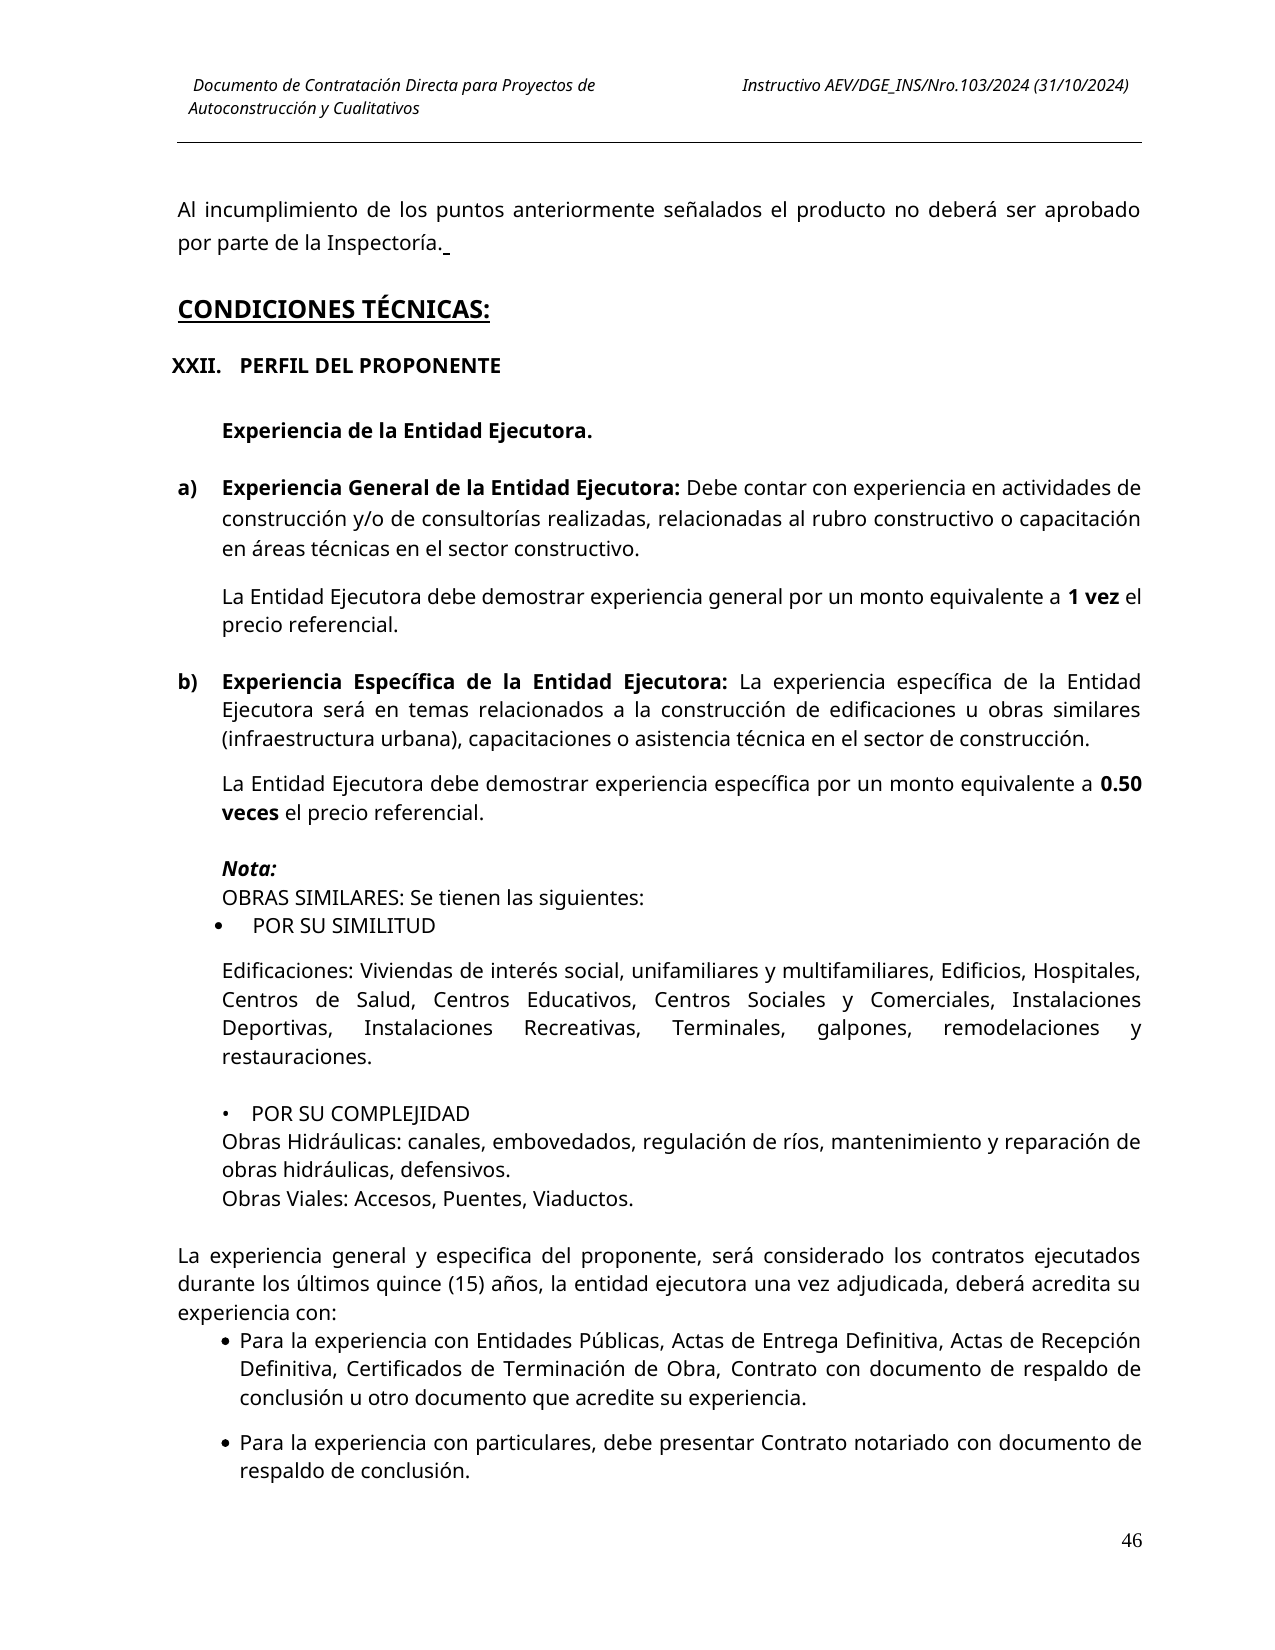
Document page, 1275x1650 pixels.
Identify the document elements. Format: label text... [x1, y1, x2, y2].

text OBRAS SIMILARES: Se tienen las siguientes: [222, 883, 1142, 911]
list POR SU SIMILITUD [215, 911, 1142, 940]
text Obras Viales: Accesos, Puentes, Viaductos. [222, 1184, 1142, 1212]
text Experiencia de la Entidad Ejecutora. [177, 416, 1142, 445]
list PERFIL DEL PROPONENTE [222, 351, 1142, 379]
list Experiencia General de la Entidad Ejecutora: Debe contar con experiencia en actividades de construcción y/o de consultorías realizadas, relacionadas al rubro constructivo o capacitación en áreas técnicas en el sector constructivo. [177, 473, 1142, 563]
text Edificaciones: Viviendas de interés social, unifamiliares y multifamiliares, Edificios, Hospitales, Centros de Salud, Centros Educativos, Centros Sociales y Comerciales, Instalaciones Deportivas, Instalaciones Recreativas, Terminales, galpones, remodelaciones y restauraciones. [222, 956, 1142, 1070]
list Experiencia Específica de la Entidad Ejecutora: La experiencia específica de la Entidad Ejecutora será en temas relacionados a la construcción de edificaciones u obras similares (infraestructura urbana), capacitaciones o asistencia técnica en el sector de construcción. [177, 667, 1142, 752]
text CONDICIONES TÉCNICAS: [177, 292, 1142, 326]
text Nota: [222, 854, 1142, 883]
text La Entidad Ejecutora debe demostrar experiencia general por un monto equivalente a 1 vez el precio referencial. [222, 582, 1142, 639]
text • POR SU COMPLEJIDAD [222, 1099, 1142, 1127]
text Obras Hidráulicas: canales, embovedados, regulación de ríos, mantenimiento y reparación de obras hidráulicas, defensivos. [222, 1127, 1142, 1184]
list Para la experiencia con Entidades Públicas, Actas de Entrega Definitiva, Actas de Recepción Definitiva, Certificados de Terminación de Obra, Contrato con documento de respaldo de conclusión u otro documento que acredite su experiencia. [222, 1326, 1142, 1411]
text La Entidad Ejecutora debe demostrar experiencia específica por un monto equivalente a 0.50 veces el precio referencial. [222, 769, 1142, 826]
text La experiencia general y especifica del proponente, será considerado los contratos ejecutados durante los últimos quince (15) años, la entidad ejecutora una vez adjudicada, deberá acredita su experiencia con: [177, 1241, 1142, 1326]
text Al incumplimiento de los puntos anteriormente señalados el producto no deberá ser aprobado por parte de la Inspectoría. [177, 196, 1142, 258]
list Para la experiencia con particulares, debe presentar Contrato notariado con documento de respaldo de conclusión. [222, 1428, 1142, 1485]
